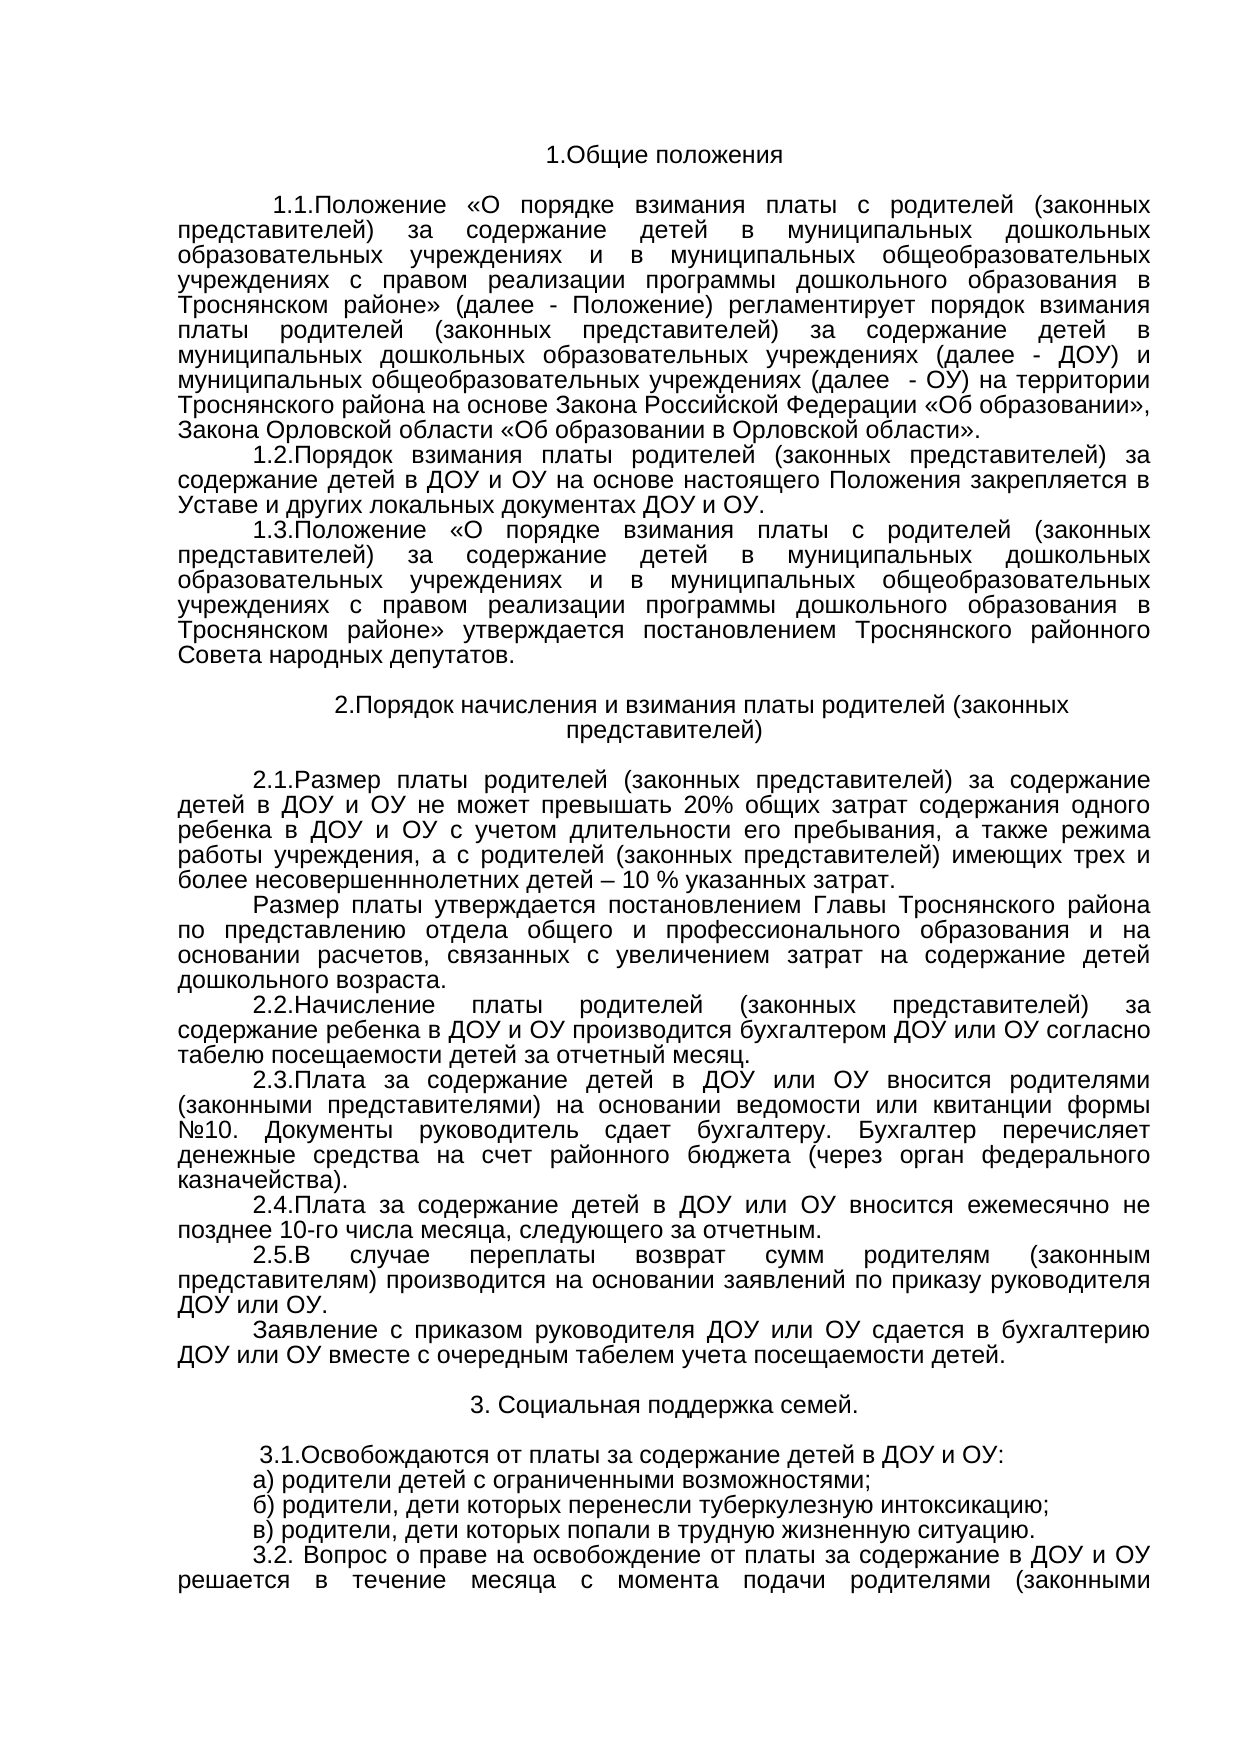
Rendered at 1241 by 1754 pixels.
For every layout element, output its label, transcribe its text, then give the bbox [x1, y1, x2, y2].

text 1.1.Положение «О порядке взимания платы с родителей (законных представителей) за содержание детей в муниципальных дошкольных образовательных учреждениях и в муниципальных общеобразовательных учреждениях с правом реализации программы дошкольного образования в Троснянском районе» (далее - Положение) регламентирует порядок взимания платы родителей (законных представителей) за содержание детей в муниципальных дошкольных образовательных учреждениях (далее - ДОУ) и муниципальных общеобразовательных учреждениях (далее - ОУ) на территории Троснянского района на основе Закона Российской Федерации «Об образовании», Закона Орловской области «Об образовании в Орловской области». [177, 193, 1152, 443]
text а) родители детей с ограниченными возможностями; [177, 1468, 1152, 1493]
text 3. Социальная поддержка семей. [177, 1393, 1152, 1418]
text 2.4.Плата за содержание детей в ДОУ или ОУ вносится ежемесячно не позднее 10-го числа месяца, следующего за отчетным. [177, 1193, 1152, 1243]
text Размер платы утверждается постановлением Главы Троснянского района по представлению отдела общего и профессионального образования и на основании расчетов, связанных с увеличением затрат на содержание детей дошкольного возраста. [177, 893, 1152, 993]
text 2.2.Начисление платы родителей (законных представителей) за содержание ребенка в ДОУ и ОУ производится бухгалтером ДОУ или ОУ согласно табелю посещаемости детей за отчетный месяц. [177, 993, 1152, 1068]
text 2.1.Размер платы родителей (законных представителей) за содержание детей в ДОУ и ОУ не может превышать 20% общих затрат содержания одного ребенка в ДОУ и ОУ с учетом длительности его пребывания, а также режима работы учреждения, а с родителей (законных представителей) имеющих трех и более несовершенннолетних детей – 10 % указанных затрат. [177, 768, 1152, 893]
text 3.1.Освобождаются от платы за содержание детей в ДОУ и ОУ: [177, 1443, 1152, 1468]
text 2.3.Плата за содержание детей в ДОУ или ОУ вносится родителями (законными представителями) на основании ведомости или квитанции формы №10. Документы руководитель сдает бухгалтеру. Бухгалтер перечисляет денежные средства на счет районного бюджета (через орган федерального казначейства). [177, 1068, 1152, 1193]
text 2.Порядок начисления и взимания платы родителей (законных представителей) [177, 693, 1152, 743]
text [177, 1543, 1152, 1593]
text б) родители, дети которых перенесли туберкулезную интоксикацию; [177, 1493, 1152, 1518]
text 1.Общие положения [177, 143, 1152, 168]
text Заявление с приказом руководителя ДОУ или ОУ сдается в бухгалтерию ДОУ или ОУ вместе с очередным табелем учета посещаемости детей. [177, 1318, 1152, 1368]
text 1.2.Порядок взимания платы родителей (законных представителей) за содержание детей в ДОУ и ОУ на основе настоящего Положения закрепляется в Уставе и других локальных документах ДОУ и ОУ. [177, 443, 1152, 518]
text в) родители, дети которых попали в трудную жизненную ситуацию. [177, 1518, 1152, 1543]
text 2.5.В случае переплаты возврат сумм родителям (законным представителям) производится на основании заявлений по приказу руководителя ДОУ или ОУ. [177, 1243, 1152, 1318]
text 1.3.Положение «О порядке взимания платы с родителей (законных представителей) за содержание детей в муниципальных дошкольных образовательных учреждениях и в муниципальных общеобразовательных учреждениях с правом реализации программы дошкольного образования в Троснянском районе» утверждается постановлением Троснянского районного Совета народных депутатов. [177, 518, 1152, 668]
